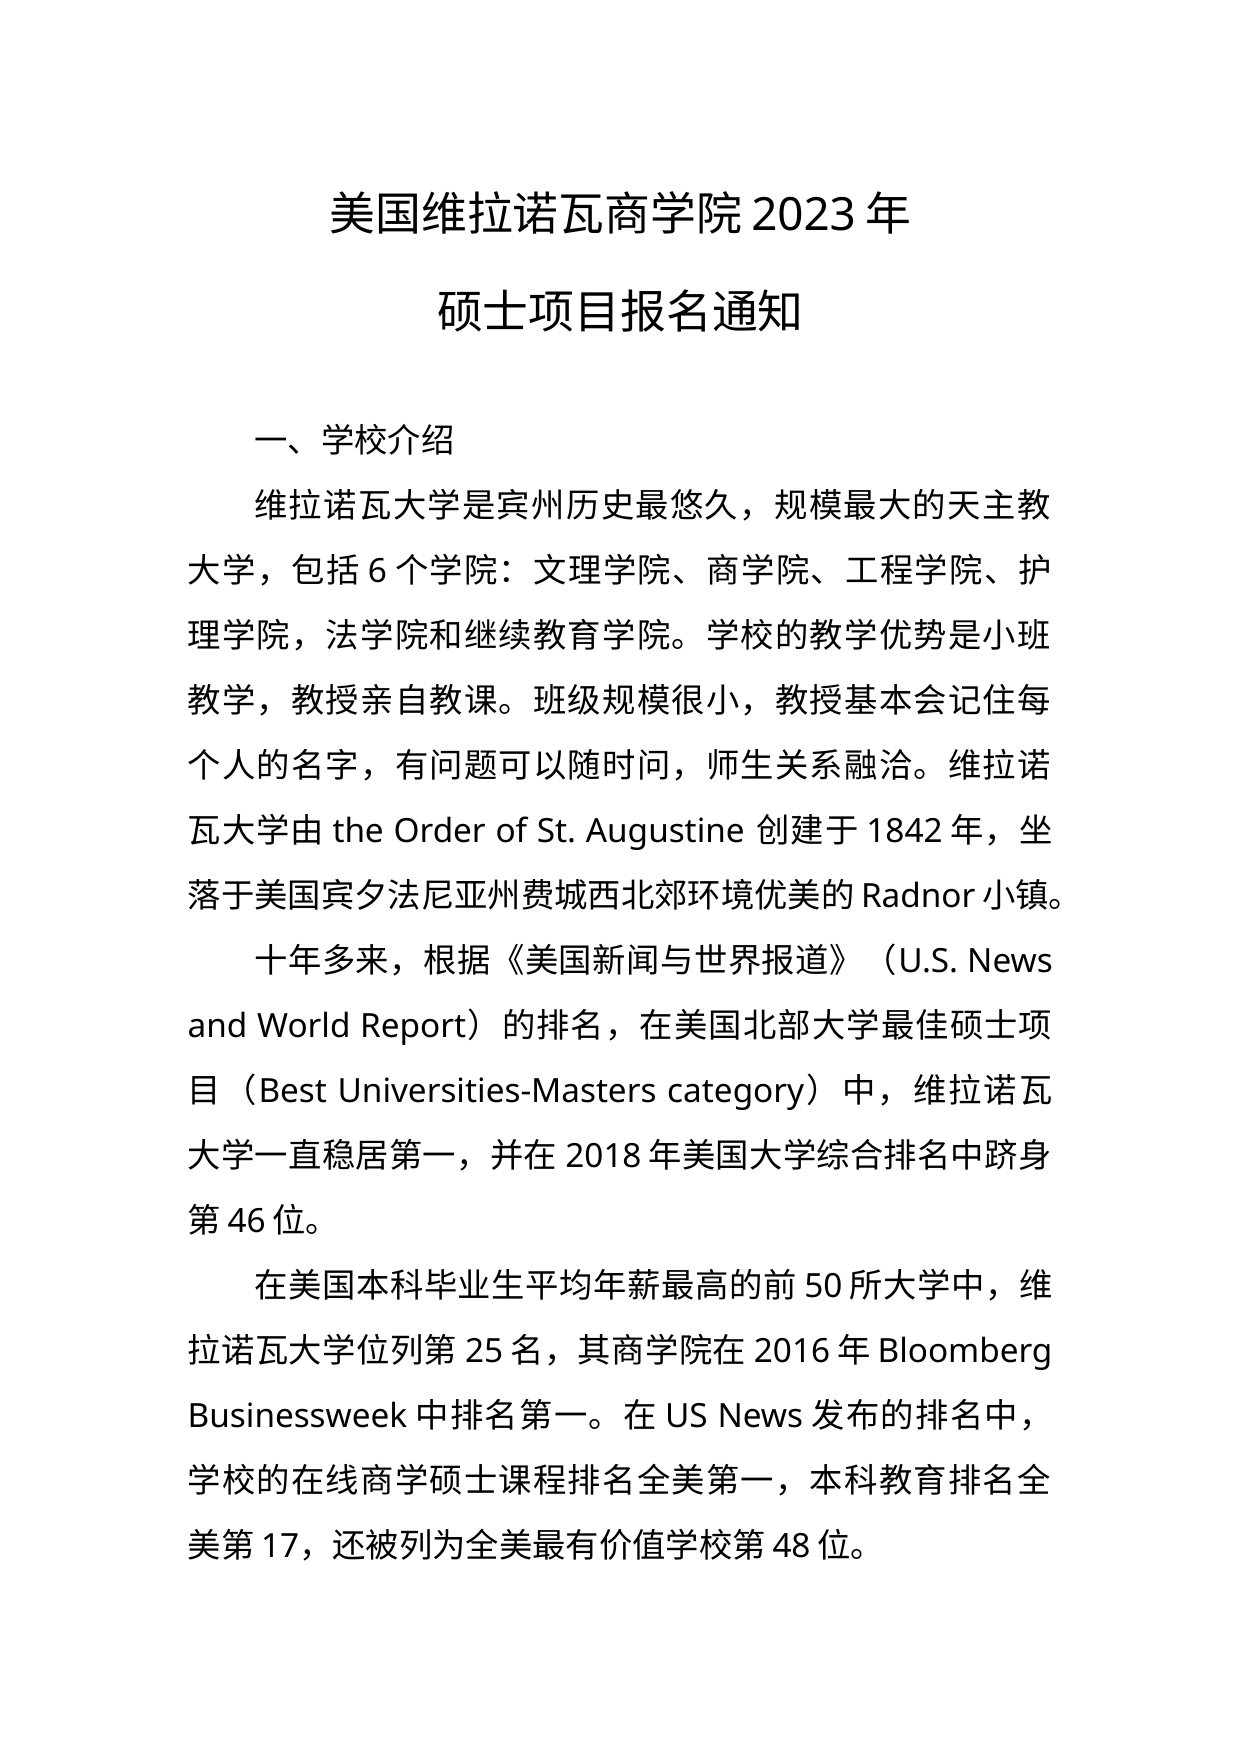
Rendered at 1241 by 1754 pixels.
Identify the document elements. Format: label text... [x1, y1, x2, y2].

text 硕士项目报名通知 [187, 259, 1053, 357]
text 在美国本科毕业生平均年薪最高的前50所大学中，维拉诺瓦大学位列第25名，其商学院在2016年Bloomberg Businessweek中排名第一。在US News发布的排名中，学校的在线商学硕士课程排名全美第一，本科教育排名全美第17，还被列为全美最有价值学校第48位。 [187, 1250, 1053, 1575]
text 维拉诺瓦大学是宾州历史最悠久，规模最大的天主教大学，包括6个学院：文理学院、商学院、工程学院、护理学院，法学院和继续教育学院。学校的教学优势是小班教学，教授亲自教课。班级规模很小，教授基本会记住每个人的名字，有问题可以随时问，师生关系融洽。维拉诺瓦大学由the Order of St. Augustine 创建于1842年，坐落于美国宾夕法尼亚州费城西北郊环境优美的Radnor小镇。 [187, 470, 1053, 925]
text 美国维拉诺瓦商学院2023年 [187, 162, 1053, 259]
text 一、学校介绍 [187, 405, 1053, 470]
text 十年多来，根据《美国新闻与世界报道》（U.S. News and World Report）的排名，在美国北部大学最佳硕士项目（Best Universities-Masters category）中，维拉诺瓦大学一直稳居第一，并在2018年美国大学综合排名中跻身第46位。 [187, 925, 1053, 1250]
